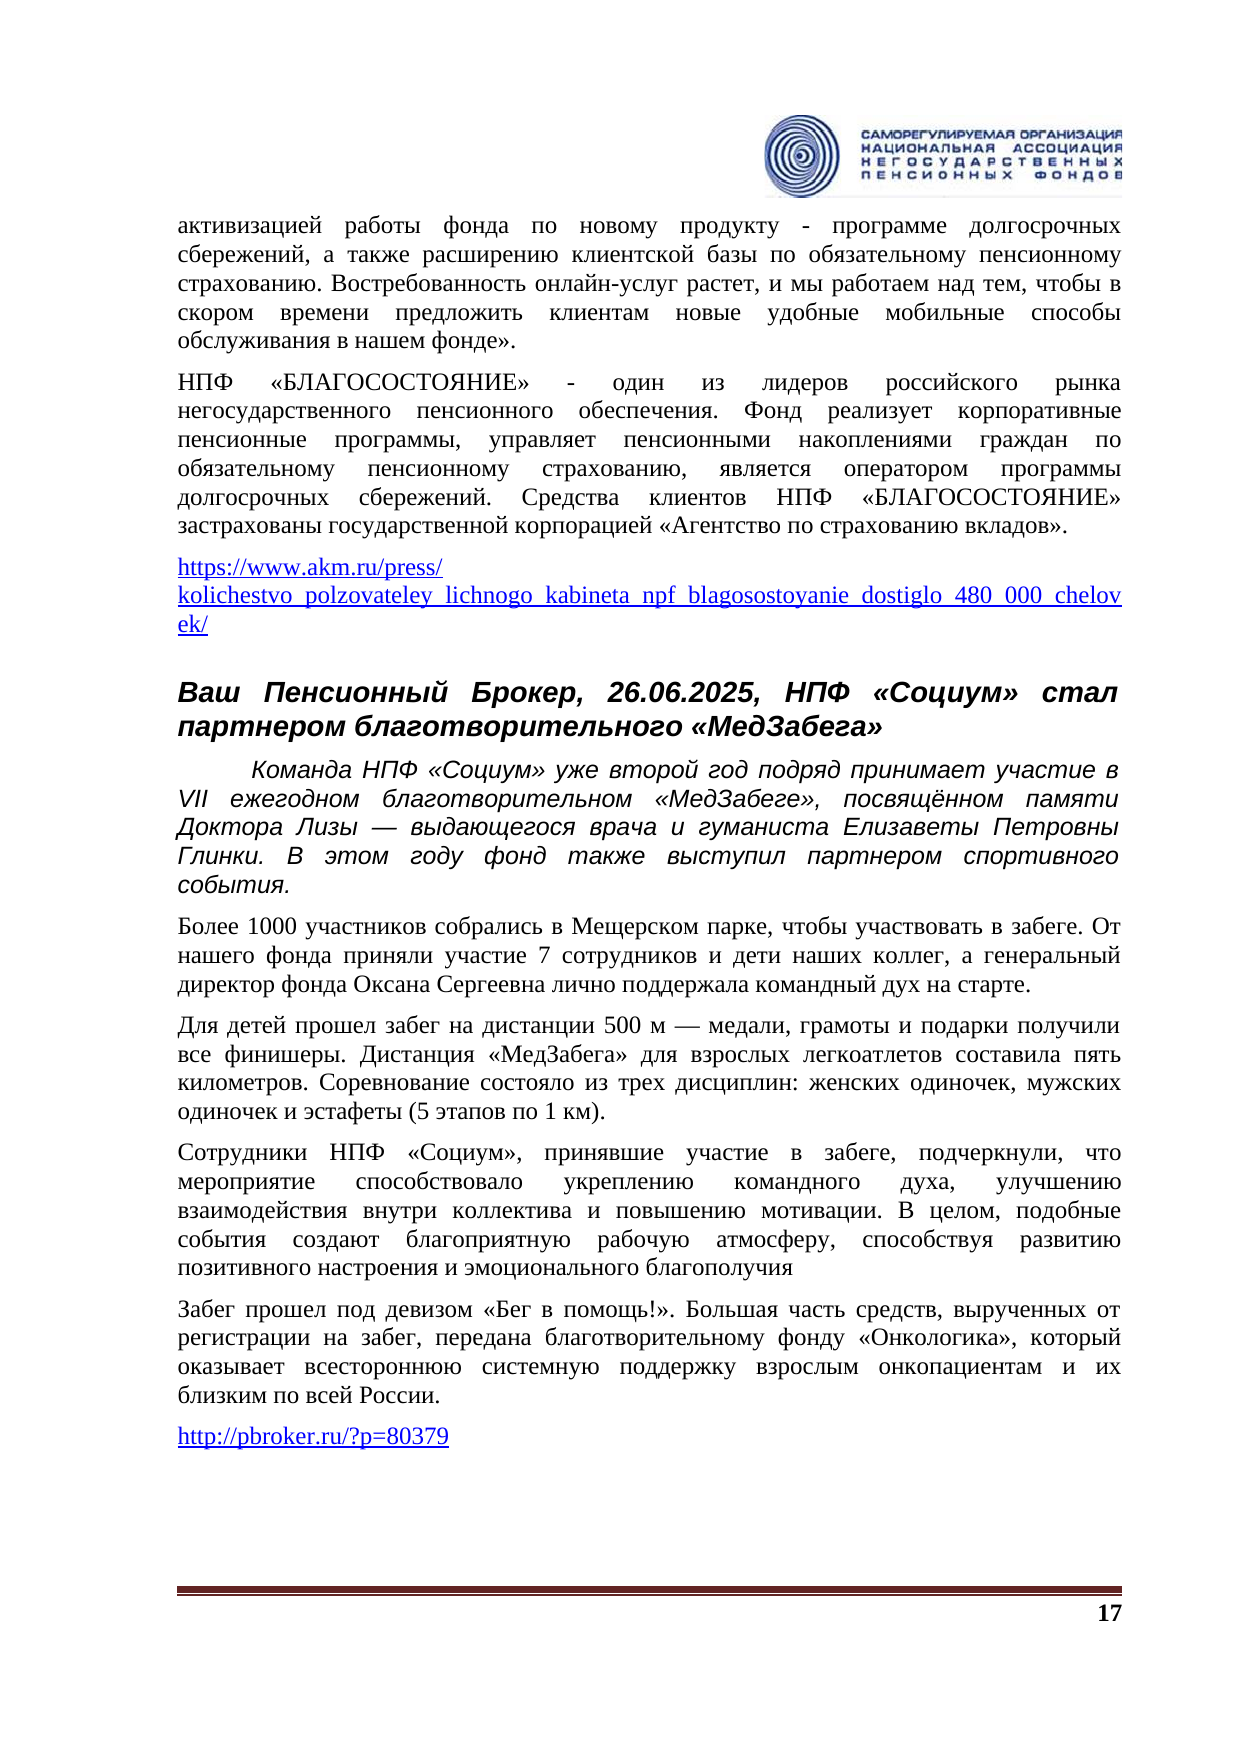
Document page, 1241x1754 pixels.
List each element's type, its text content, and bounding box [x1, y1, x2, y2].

text Для детей прошел забег на дистанции 500 м — медали, грамоты и подарки получили все финишеры. Дистанция «МедЗабега» для взрослых легкоатлетов составила пять километров. Соревнование состояло из трех дисциплин: женских одиночек, мужских одиночек и эстафеты (5 этапов по 1 км). [177, 1010, 1122, 1125]
text Сотрудники НПФ «Социум», принявшие участие в забеге, подчеркнули, что мероприятие способствовало укреплению командного духа, улучшению взаимодействия внутри коллектива и повышению мотивации. В целом, подобные события создают благоприятную рабочую атмосферу, способствуя развитию позитивного настроения и эмоционального благополучия [177, 1137, 1122, 1281]
text Более 1000 участников собрались в Мещерском парке, чтобы участвовать в забеге. От нашего фонда приняли участие 7 сотрудников и дети наших коллег, а генеральный директор фонда Оксана Сергеевна лично поддержала командный дух на старте. [177, 911, 1122, 997]
text https://www.akm.ru/press/kolichestvo_polzovateley_lichnogo_kabineta_npf_blagosostoyanie_dostiglo_480_000_chelovek/ [177, 552, 1122, 605]
text http://pbroker.ru/?p=80379 [177, 1421, 1122, 1450]
picture [764, 115, 1123, 198]
text https://www.akm.ru/press/kolichestvo_polzovateley_lichnogo_kabineta_npf_blagosostoyanie_dostiglo_480_000_chelovek/ [177, 606, 1122, 638]
text НПФ «БЛАГОСОСТОЯНИЕ» - один из лидеров российского рынка негосударственного пенсионного обеспечения. Фонд реализует корпоративные пенсионные программы, управляет пенсионными накоплениями граждан по обязательному пенсионному страхованию, является оператором программы долгосрочных сбережений. Средства клиентов НПФ «БЛАГОСОСТОЯНИЕ» застрахованы государственной корпорацией «Агентство по страхованию вкладов». [177, 367, 1122, 539]
subtitle Ваш Пенсионный Брокер, 26.06.2025, НПФ «Социум» стал партнером благотворительного «МедЗабега» [177, 675, 1122, 742]
subtitle Команда НПФ «Социум» уже второй год подряд принимает участие в VII ежегодном благотворительном «МедЗабеге», посвящённом памяти Доктора Лизы — выдающегося врача и гуманиста Елизаветы Петровны Глинки. В этом году фонд также выступил партнером спортивного события. [177, 755, 1122, 899]
text Забег прошел под девизом «Бег в помощь!». Большая часть средств, вырученных от регистрации на забег, передана благотворительному фонду «Онкологика», который оказывает всестороннюю системную поддержку взрослым онкопациентам и их близким по всей России. [177, 1294, 1122, 1409]
